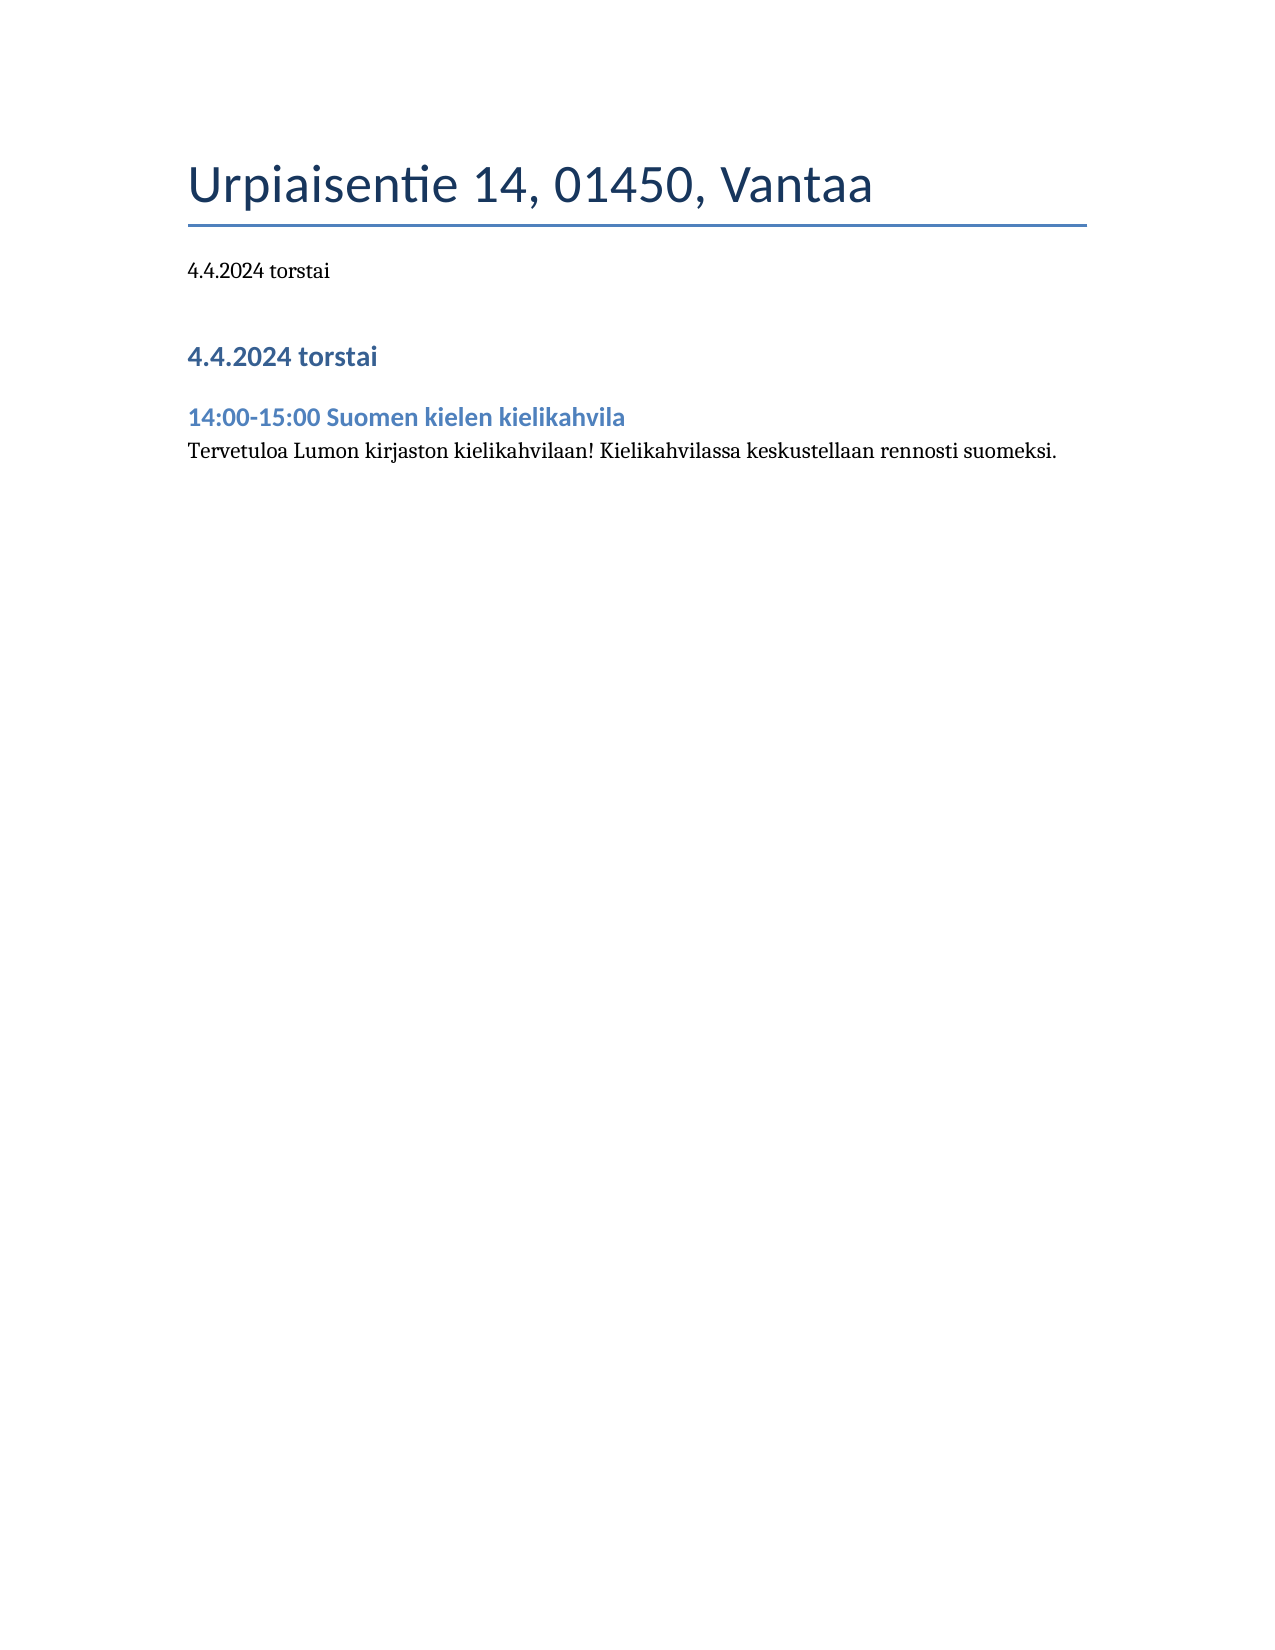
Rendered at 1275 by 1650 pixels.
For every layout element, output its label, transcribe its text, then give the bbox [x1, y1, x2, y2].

subtitle 14:00-15:00 Suomen kielen kielikahvila [187, 400, 1087, 433]
text 4.4.2024 torstai [187, 258, 1087, 284]
subtitle 4.4.2024 torstai [187, 338, 1087, 374]
text Tervetuloa Lumon kirjaston kielikahvilaan! Kielikahvilassa keskustellaan rennosti suomeksi. [187, 438, 1087, 464]
title Urpiaisentie 14, 01450, Vantaa [187, 150, 1087, 227]
